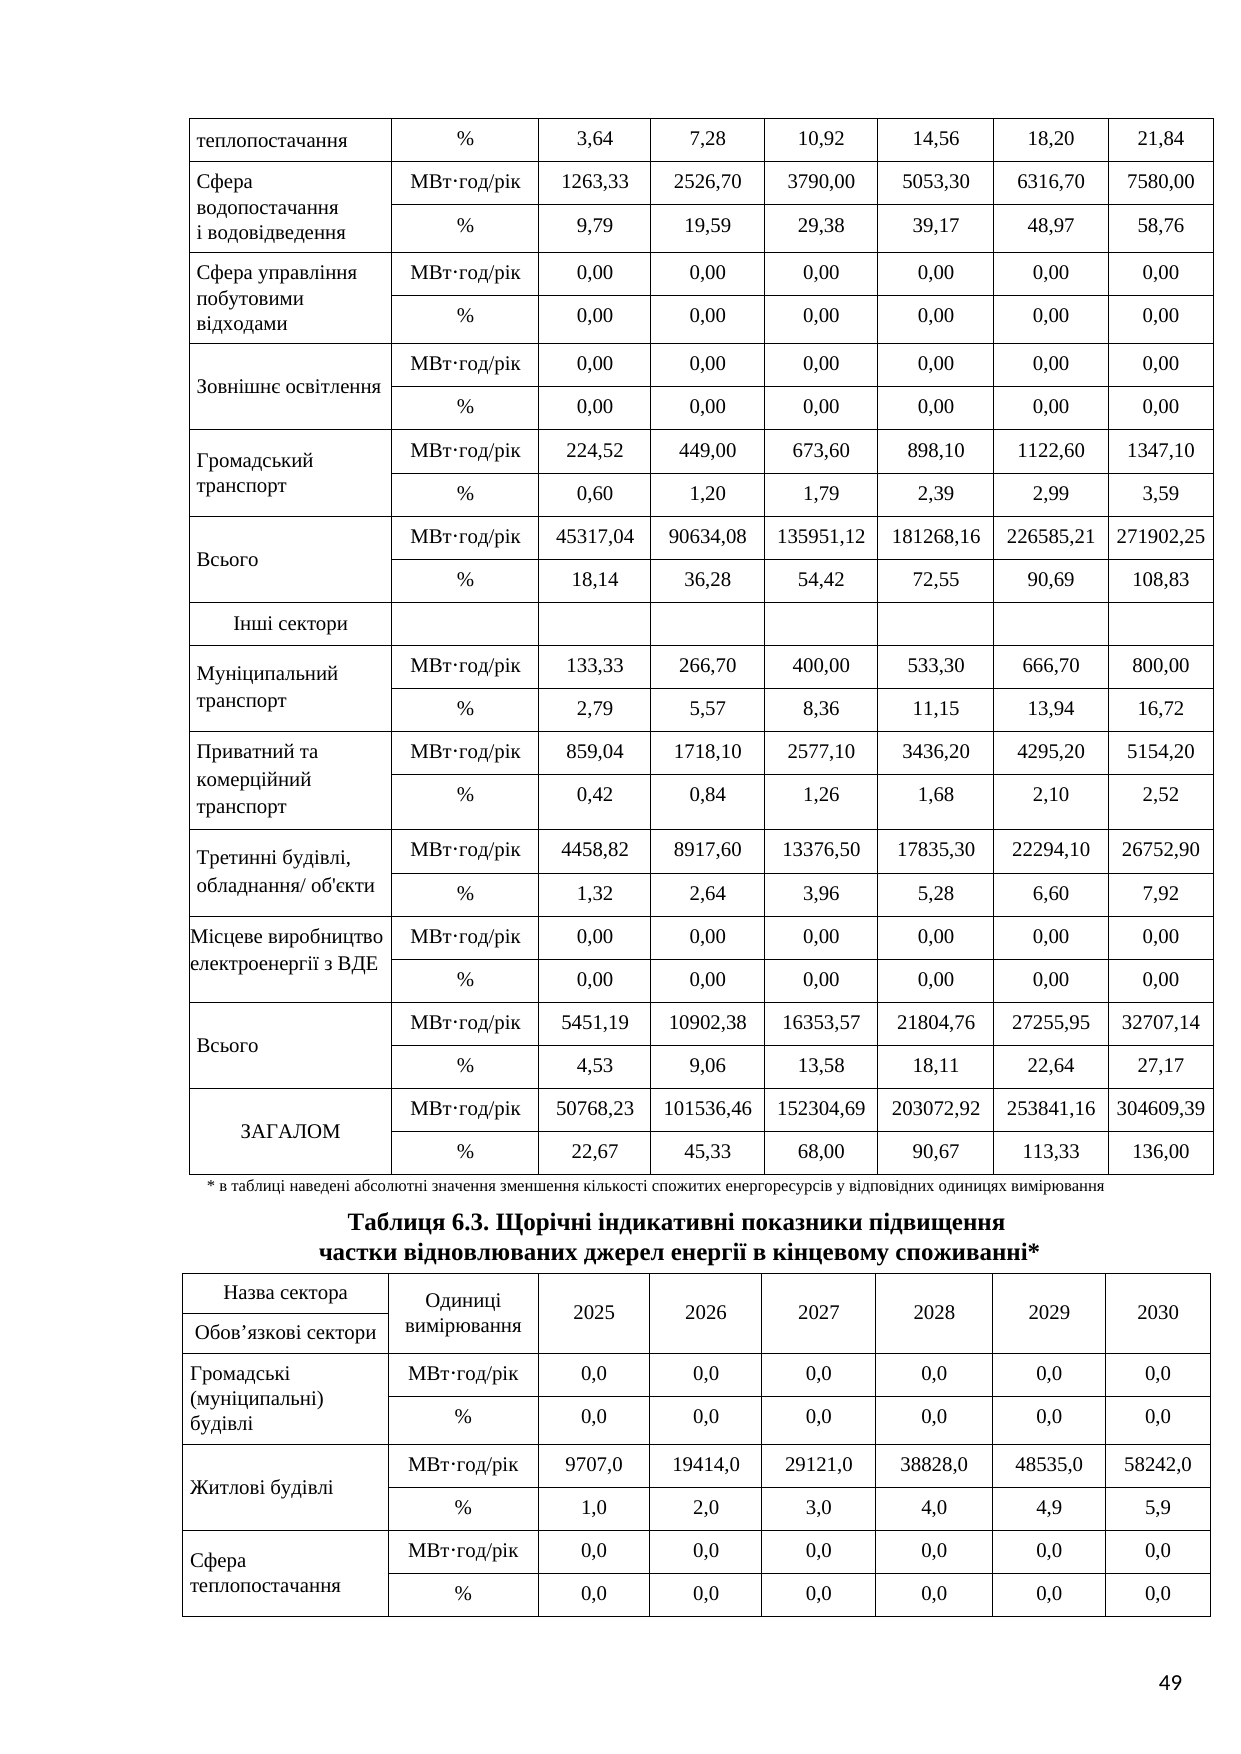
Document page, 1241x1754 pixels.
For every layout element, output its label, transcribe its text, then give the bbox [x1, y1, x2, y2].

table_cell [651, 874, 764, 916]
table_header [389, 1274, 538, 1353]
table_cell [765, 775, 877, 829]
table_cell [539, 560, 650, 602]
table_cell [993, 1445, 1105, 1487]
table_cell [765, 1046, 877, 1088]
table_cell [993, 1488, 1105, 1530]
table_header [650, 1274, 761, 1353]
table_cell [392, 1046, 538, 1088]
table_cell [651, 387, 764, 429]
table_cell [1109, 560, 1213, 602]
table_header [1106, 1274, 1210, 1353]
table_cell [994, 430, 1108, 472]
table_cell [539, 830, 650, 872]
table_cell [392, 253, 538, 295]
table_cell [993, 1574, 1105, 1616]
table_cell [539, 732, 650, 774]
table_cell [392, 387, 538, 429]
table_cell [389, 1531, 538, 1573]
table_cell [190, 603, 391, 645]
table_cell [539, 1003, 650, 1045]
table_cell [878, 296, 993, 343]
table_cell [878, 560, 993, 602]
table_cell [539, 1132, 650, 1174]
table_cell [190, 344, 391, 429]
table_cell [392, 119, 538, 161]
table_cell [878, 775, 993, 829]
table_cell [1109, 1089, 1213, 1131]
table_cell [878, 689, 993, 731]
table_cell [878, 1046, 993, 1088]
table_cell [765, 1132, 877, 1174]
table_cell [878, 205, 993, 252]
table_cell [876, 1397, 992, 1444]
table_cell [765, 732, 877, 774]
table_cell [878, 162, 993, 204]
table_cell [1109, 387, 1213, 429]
text Таблиця 6.3. Щорічні індикативні показники підвищення частки відновлюваних джерел енергії в кінцевому споживанні* [177, 1207, 1182, 1266]
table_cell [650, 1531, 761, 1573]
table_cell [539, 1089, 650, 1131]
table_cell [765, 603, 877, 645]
text * в таблиці наведені абсолютні значення зменшення кількості спожитих енергоресурсів у відповідних одиницях вимірювання [177, 1175, 1182, 1194]
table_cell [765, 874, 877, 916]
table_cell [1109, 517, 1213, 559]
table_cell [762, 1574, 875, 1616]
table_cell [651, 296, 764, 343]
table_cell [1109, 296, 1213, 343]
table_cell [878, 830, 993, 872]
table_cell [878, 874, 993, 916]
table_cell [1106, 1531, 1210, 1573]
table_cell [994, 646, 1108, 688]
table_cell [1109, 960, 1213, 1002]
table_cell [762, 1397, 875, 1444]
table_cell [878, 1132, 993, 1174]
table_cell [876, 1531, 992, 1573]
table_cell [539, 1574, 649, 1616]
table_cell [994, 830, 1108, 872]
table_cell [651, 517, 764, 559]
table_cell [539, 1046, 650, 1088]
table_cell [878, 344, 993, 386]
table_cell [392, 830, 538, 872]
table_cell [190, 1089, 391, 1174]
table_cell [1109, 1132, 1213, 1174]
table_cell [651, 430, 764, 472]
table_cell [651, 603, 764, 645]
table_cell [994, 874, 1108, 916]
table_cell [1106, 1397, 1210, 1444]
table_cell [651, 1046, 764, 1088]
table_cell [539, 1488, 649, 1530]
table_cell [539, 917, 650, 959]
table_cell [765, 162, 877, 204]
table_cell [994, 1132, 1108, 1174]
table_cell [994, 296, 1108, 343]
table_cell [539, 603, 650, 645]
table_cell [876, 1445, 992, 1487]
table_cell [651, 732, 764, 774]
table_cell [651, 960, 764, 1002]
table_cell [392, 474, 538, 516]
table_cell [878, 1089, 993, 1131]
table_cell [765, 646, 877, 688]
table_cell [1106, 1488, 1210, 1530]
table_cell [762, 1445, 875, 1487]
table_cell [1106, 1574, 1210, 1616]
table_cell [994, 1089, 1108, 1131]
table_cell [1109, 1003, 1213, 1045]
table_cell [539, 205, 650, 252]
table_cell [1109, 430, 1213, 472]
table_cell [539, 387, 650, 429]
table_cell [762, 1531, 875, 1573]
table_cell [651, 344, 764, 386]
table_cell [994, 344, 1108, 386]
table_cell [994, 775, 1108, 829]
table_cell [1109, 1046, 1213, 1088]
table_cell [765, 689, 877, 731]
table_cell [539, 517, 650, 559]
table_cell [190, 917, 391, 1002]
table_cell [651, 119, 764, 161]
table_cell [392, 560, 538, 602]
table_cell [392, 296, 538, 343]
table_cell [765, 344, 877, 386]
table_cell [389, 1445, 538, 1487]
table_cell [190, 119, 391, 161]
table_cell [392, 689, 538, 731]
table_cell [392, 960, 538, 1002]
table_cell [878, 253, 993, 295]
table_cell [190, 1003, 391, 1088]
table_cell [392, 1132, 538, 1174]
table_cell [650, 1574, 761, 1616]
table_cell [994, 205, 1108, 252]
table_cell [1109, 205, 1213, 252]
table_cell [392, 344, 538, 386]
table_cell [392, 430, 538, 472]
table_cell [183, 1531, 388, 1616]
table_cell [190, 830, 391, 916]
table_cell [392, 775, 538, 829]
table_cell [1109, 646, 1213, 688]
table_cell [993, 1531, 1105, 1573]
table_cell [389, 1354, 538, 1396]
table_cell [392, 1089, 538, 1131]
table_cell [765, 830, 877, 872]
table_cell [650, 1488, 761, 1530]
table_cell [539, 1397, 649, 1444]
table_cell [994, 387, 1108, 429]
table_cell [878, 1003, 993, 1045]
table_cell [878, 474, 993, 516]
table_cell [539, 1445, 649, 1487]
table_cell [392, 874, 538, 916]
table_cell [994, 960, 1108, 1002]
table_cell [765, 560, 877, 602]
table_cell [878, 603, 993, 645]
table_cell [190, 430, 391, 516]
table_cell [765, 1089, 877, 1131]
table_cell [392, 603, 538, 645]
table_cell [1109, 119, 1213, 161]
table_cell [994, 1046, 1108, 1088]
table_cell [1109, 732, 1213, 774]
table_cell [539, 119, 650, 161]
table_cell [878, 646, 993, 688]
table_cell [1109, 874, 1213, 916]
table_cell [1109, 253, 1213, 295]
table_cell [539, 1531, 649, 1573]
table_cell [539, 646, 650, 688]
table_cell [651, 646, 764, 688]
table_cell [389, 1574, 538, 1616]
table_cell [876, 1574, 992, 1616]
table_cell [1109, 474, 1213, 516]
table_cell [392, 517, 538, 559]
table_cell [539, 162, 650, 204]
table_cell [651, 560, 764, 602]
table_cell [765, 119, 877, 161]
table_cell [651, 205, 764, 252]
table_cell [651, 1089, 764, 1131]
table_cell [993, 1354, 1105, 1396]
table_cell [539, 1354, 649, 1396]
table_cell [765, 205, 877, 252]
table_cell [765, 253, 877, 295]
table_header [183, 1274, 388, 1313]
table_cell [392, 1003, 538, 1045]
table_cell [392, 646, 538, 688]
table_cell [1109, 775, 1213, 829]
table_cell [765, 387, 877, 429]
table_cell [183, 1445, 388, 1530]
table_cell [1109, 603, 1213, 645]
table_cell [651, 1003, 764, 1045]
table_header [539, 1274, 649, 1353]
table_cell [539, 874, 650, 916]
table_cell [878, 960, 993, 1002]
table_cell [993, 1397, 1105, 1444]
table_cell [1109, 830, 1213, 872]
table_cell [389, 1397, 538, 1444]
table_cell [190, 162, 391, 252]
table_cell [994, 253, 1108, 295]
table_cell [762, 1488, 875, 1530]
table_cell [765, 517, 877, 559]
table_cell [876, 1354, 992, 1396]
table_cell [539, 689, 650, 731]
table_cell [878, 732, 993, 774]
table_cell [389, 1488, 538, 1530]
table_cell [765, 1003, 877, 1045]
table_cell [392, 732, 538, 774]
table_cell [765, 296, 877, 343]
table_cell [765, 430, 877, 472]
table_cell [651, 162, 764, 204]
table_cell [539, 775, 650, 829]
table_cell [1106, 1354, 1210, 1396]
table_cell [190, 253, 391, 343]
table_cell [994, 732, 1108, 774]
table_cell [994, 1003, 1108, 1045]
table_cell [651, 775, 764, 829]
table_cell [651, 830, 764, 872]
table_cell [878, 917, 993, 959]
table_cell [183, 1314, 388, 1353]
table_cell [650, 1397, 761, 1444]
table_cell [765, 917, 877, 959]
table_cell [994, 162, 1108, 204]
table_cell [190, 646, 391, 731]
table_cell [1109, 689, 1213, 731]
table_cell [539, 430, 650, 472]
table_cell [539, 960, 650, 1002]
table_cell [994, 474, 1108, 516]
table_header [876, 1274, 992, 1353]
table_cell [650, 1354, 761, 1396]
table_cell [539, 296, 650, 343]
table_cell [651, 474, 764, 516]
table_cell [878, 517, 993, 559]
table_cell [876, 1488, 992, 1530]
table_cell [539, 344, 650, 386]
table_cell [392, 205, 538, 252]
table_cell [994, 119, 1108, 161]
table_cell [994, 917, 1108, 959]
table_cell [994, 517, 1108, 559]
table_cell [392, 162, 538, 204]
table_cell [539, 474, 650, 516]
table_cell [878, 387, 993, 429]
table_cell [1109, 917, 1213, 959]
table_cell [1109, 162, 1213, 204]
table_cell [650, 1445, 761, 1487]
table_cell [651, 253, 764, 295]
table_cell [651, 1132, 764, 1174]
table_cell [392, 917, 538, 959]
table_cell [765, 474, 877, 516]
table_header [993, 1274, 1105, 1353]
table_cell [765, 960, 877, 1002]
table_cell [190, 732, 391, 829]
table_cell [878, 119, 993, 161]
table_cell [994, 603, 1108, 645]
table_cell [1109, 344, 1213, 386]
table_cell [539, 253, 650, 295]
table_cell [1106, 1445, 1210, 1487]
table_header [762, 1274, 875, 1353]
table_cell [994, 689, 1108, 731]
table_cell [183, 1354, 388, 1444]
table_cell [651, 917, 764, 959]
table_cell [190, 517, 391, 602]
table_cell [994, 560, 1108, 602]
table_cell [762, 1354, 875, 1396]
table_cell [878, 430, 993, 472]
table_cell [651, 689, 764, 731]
